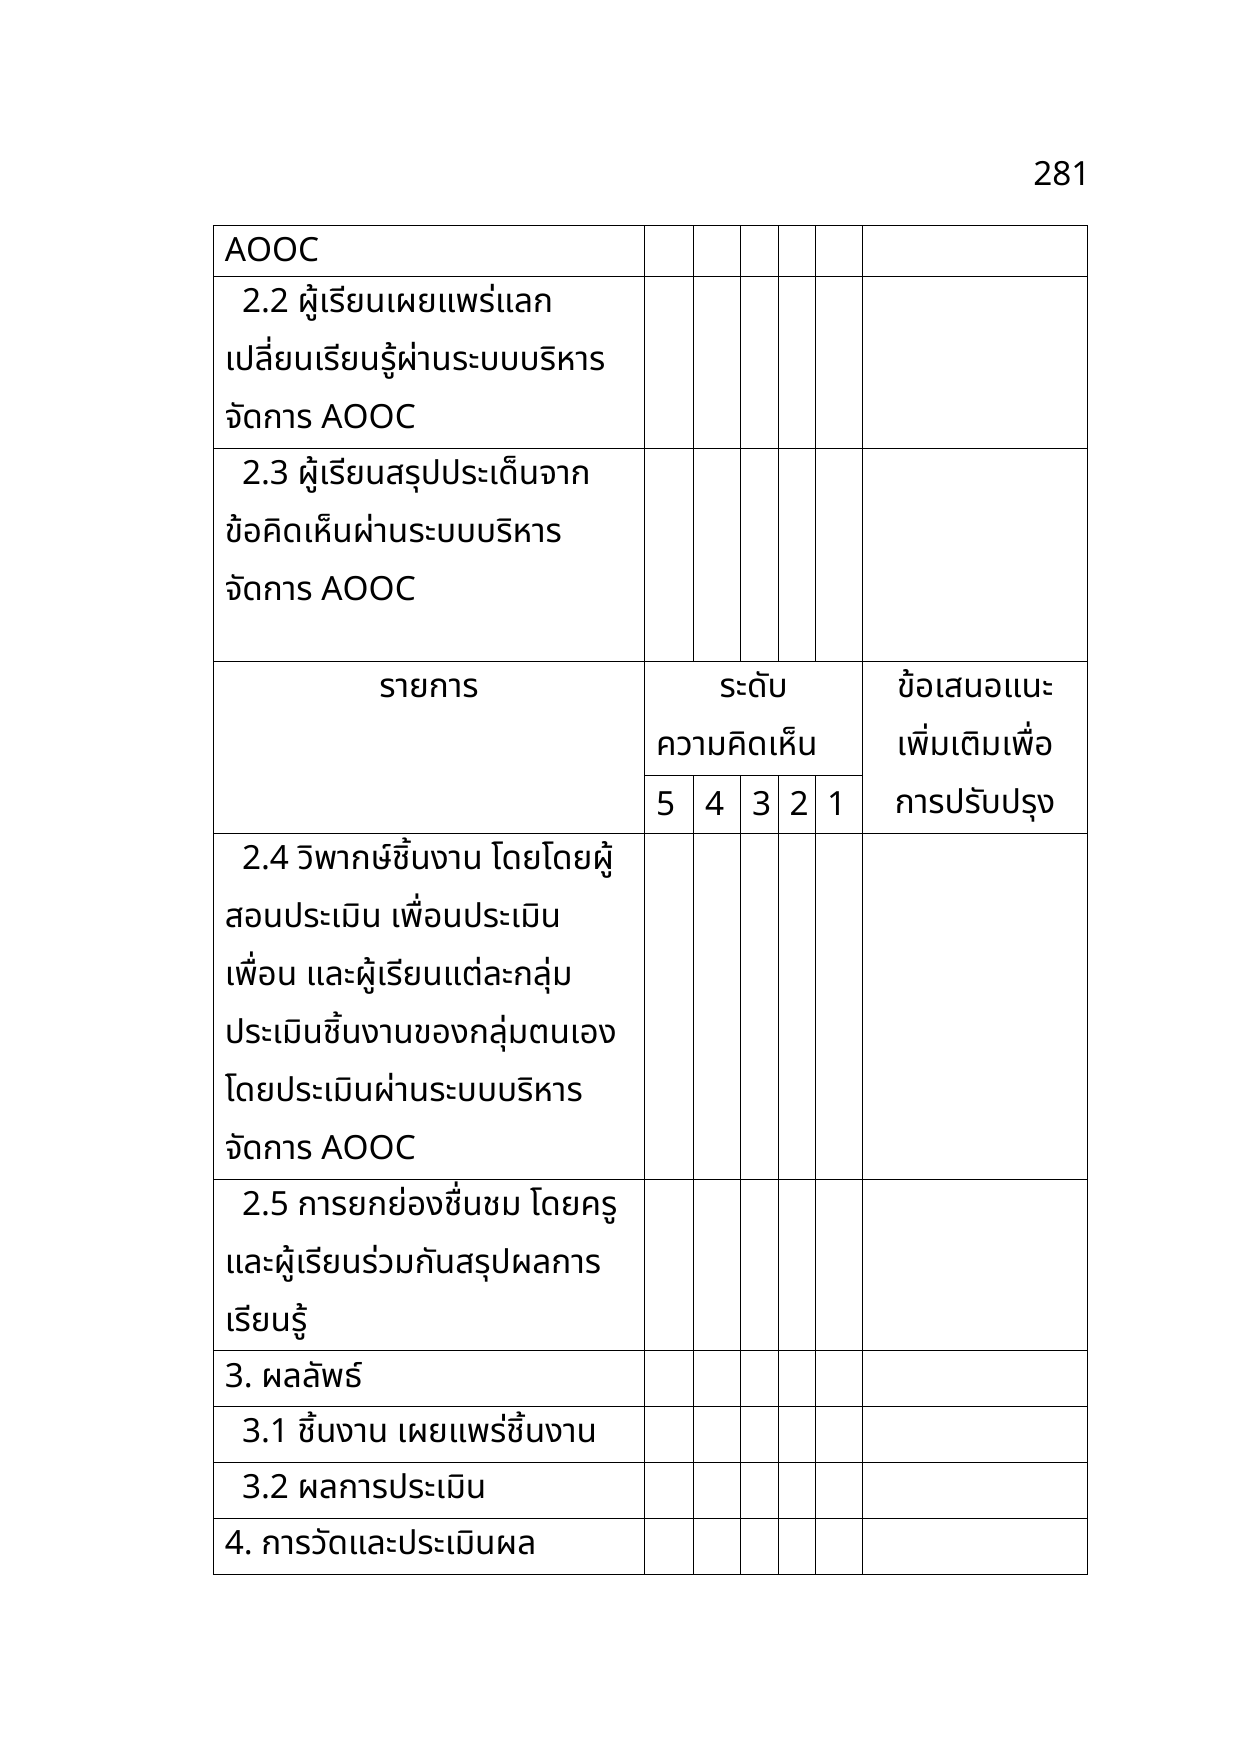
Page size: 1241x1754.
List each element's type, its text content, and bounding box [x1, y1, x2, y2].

table_cell [816, 277, 862, 448]
table_cell [741, 1351, 778, 1406]
table_cell [645, 449, 693, 661]
table_cell [645, 1519, 693, 1574]
table_cell 5 [645, 776, 693, 833]
table_cell 3. ผลลัพธ์ [214, 1351, 644, 1406]
table_cell [741, 226, 778, 276]
table_cell [816, 1519, 862, 1574]
table_cell 2.5 การยกย่องชื่นชม โดยครูและผู้เรียนร่วมกันสรุปผลการเรียนรู้ [214, 1180, 644, 1350]
table_cell [779, 834, 815, 1178]
table_cell [645, 226, 693, 276]
table_cell 3.1 ชิ้นงาน เผยแพร่ชิ้นงาน [214, 1407, 644, 1462]
table_cell [863, 1519, 1087, 1574]
table_cell [645, 834, 693, 1178]
table_cell [741, 277, 778, 448]
table_cell [645, 1463, 693, 1518]
table_cell [863, 1407, 1087, 1462]
table_cell [694, 1519, 740, 1574]
table_cell [863, 449, 1087, 661]
table_cell [694, 1351, 740, 1406]
table_cell [694, 1463, 740, 1518]
table_cell [816, 1407, 862, 1462]
table_cell 2.2 ผู้เรียนเผยแพร่แลกเปลี่ยนเรียนรู้ผ่านระบบบริหารจัดการ AOOC [214, 277, 644, 448]
table_cell 2 [779, 776, 815, 833]
table_cell [816, 1463, 862, 1518]
table_cell [694, 226, 740, 276]
table_cell 4. การวัดและประเมินผล [214, 1519, 644, 1574]
table_cell 4 [694, 776, 740, 833]
table_cell [645, 1407, 693, 1462]
table_cell [741, 449, 778, 661]
table_cell [863, 226, 1087, 276]
table_cell [816, 449, 862, 661]
table_cell [694, 1180, 740, 1350]
table_cell [741, 1180, 778, 1350]
table_cell 1 [816, 776, 862, 833]
table_cell [779, 226, 815, 276]
table_cell [741, 1463, 778, 1518]
table_cell 2.3 ผู้เรียนสรุปประเด็นจากข้อคิดเห็นผ่านระบบบริหารจัดการ AOOC [214, 449, 644, 661]
table_cell [816, 1180, 862, 1350]
table_cell [779, 1180, 815, 1350]
table_cell [816, 1351, 862, 1406]
table_cell [779, 277, 815, 448]
table_cell [645, 1180, 693, 1350]
table_cell [741, 1407, 778, 1462]
table_cell [779, 449, 815, 661]
table_cell [863, 1463, 1087, 1518]
table_cell [694, 1407, 740, 1462]
table_cell ข้อเสนอแนะเพิ่มเติมเพื่อการปรับปรุง [863, 662, 1087, 833]
table_cell 2.1 ผู้เรียนอัพโหลดชิ้นงานที่สมบูรณ์บนระบบบริหารจัดการ AOOC [214, 226, 644, 276]
table_cell [694, 449, 740, 661]
table_cell [645, 1351, 693, 1406]
table_cell [779, 1407, 815, 1462]
table_cell [816, 226, 862, 276]
table_cell [779, 1519, 815, 1574]
table_cell [694, 277, 740, 448]
table_cell [779, 1351, 815, 1406]
table_cell [741, 834, 778, 1178]
table_cell [779, 1463, 815, 1518]
table_cell [863, 277, 1087, 448]
table_cell [741, 1519, 778, 1574]
table_cell ระดับ ความคิดเห็น [645, 662, 862, 775]
table_cell [863, 1351, 1087, 1406]
table_cell 3 [741, 776, 778, 833]
table_cell [863, 834, 1087, 1178]
table_cell รายการ [214, 662, 644, 833]
table_cell [816, 834, 862, 1178]
table_cell [645, 277, 693, 448]
table_cell [694, 834, 740, 1178]
table_cell [863, 1180, 1087, 1350]
table_cell 2.4 วิพากษ์ชิ้นงาน โดยโดยผู้สอนประเมิน เพื่อนประเมินเพื่อน และผู้เรียนแต่ละกลุ่มประเมินชิ้นงานของกลุ่มตนเอง โดยประเมินผ่านระบบบริหารจัดการ AOOC [214, 834, 644, 1178]
table_cell 3.2 ผลการประเมิน [214, 1463, 644, 1518]
